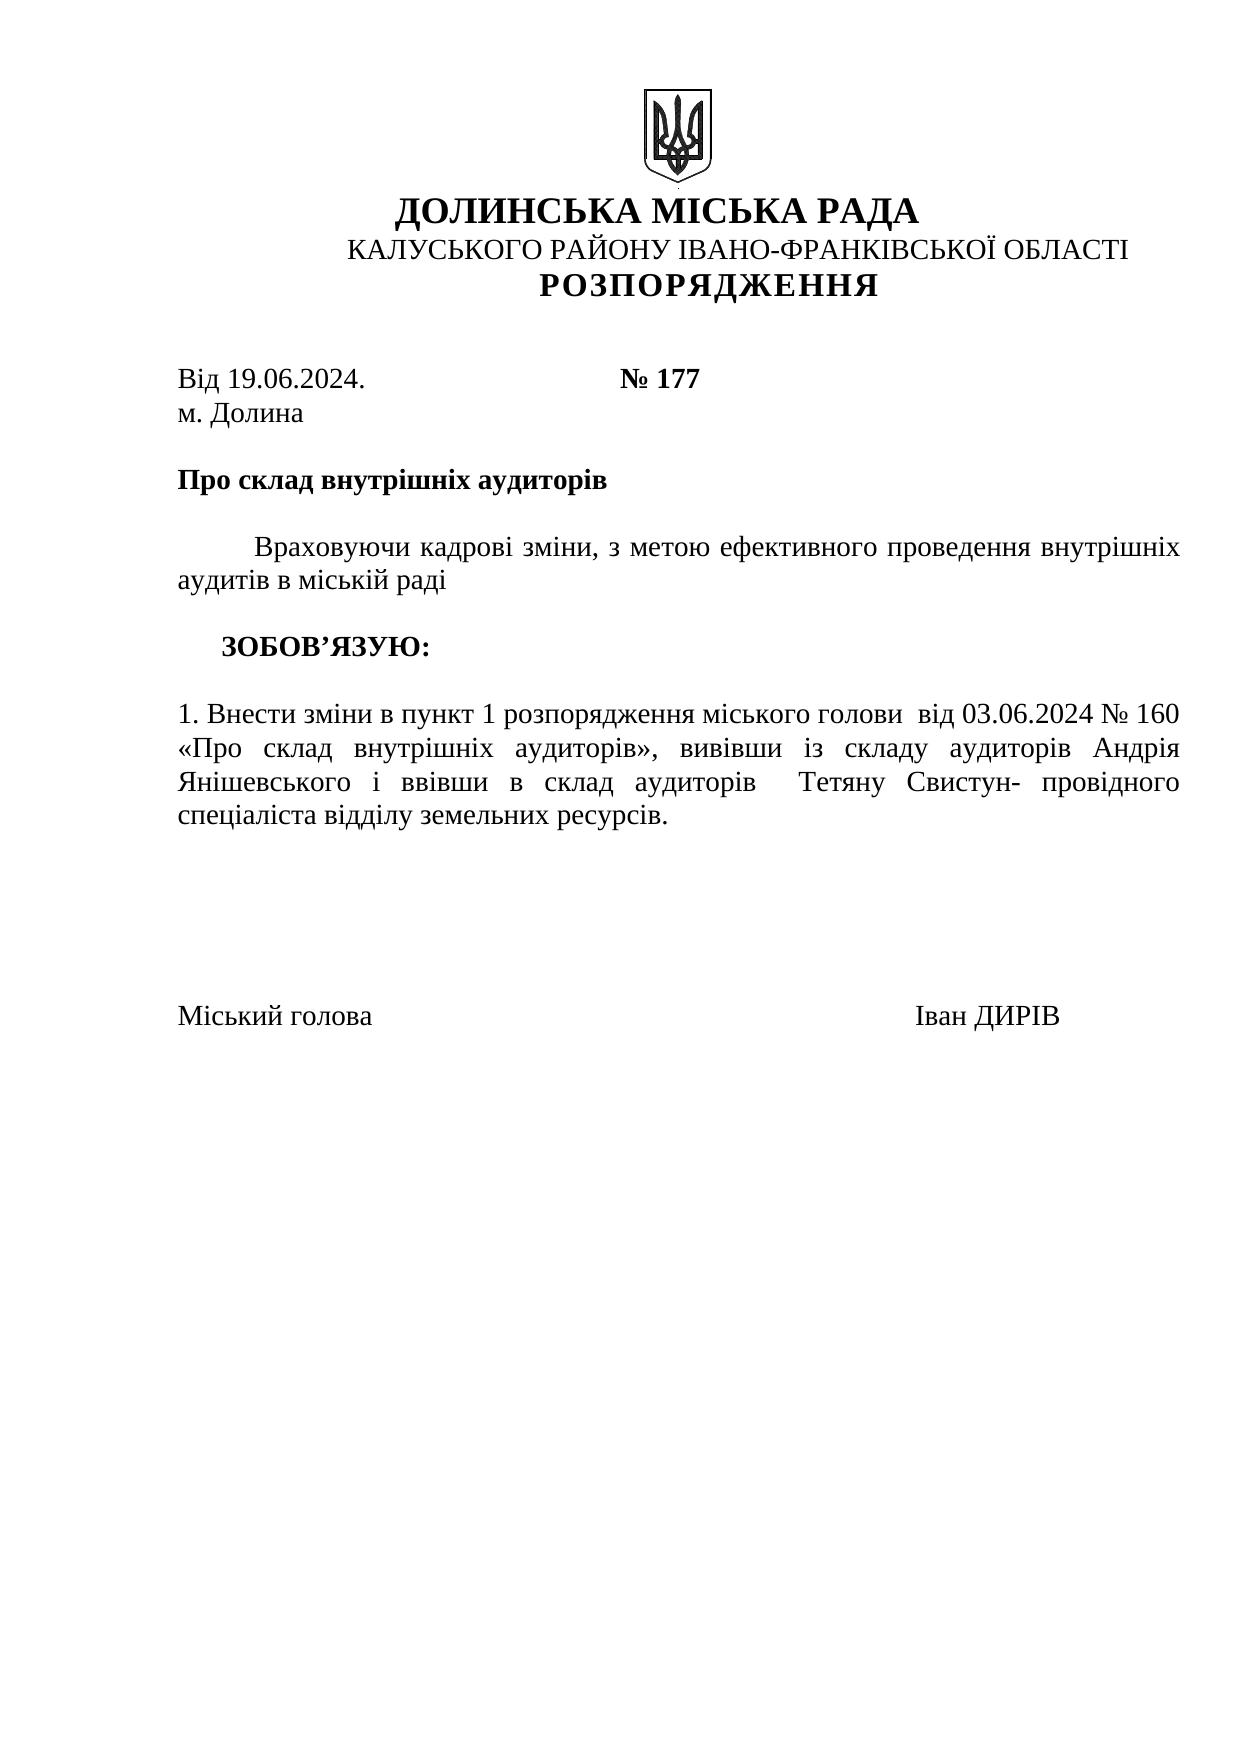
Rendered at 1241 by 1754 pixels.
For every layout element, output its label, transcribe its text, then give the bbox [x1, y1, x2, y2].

text ЗОБОВ’ЯЗУЮ: [177, 629, 1181, 663]
text Про склад внутрішніх аудиторів [177, 462, 1181, 495]
text Враховуючи кадрові зміни, з метою ефективного проведення внутрішніх аудитів в міській раді [177, 529, 1181, 596]
text м. Долина [177, 395, 1181, 428]
text 1. Внести зміни в пункт 1 розпорядження міського голови від 03.06.2024 № 160 «Про склад внутрішніх аудиторів», вивівши із складу аудиторів Андрія Янішевського і ввівши в склад аудиторів Тетяну Свистун- провідного спеціаліста відділу земельних ресурсів. [177, 697, 1181, 831]
text Долинська міська рада [177, 189, 1137, 232]
subtitle Від 19.06.2024. № 177 [177, 361, 1181, 395]
text Міський голова Іван ДИРІВ [177, 998, 1181, 1032]
text РОЗПОРЯДЖЕННЯ [177, 265, 1181, 304]
text Калуського району Івано-Франківської області [236, 232, 1181, 265]
